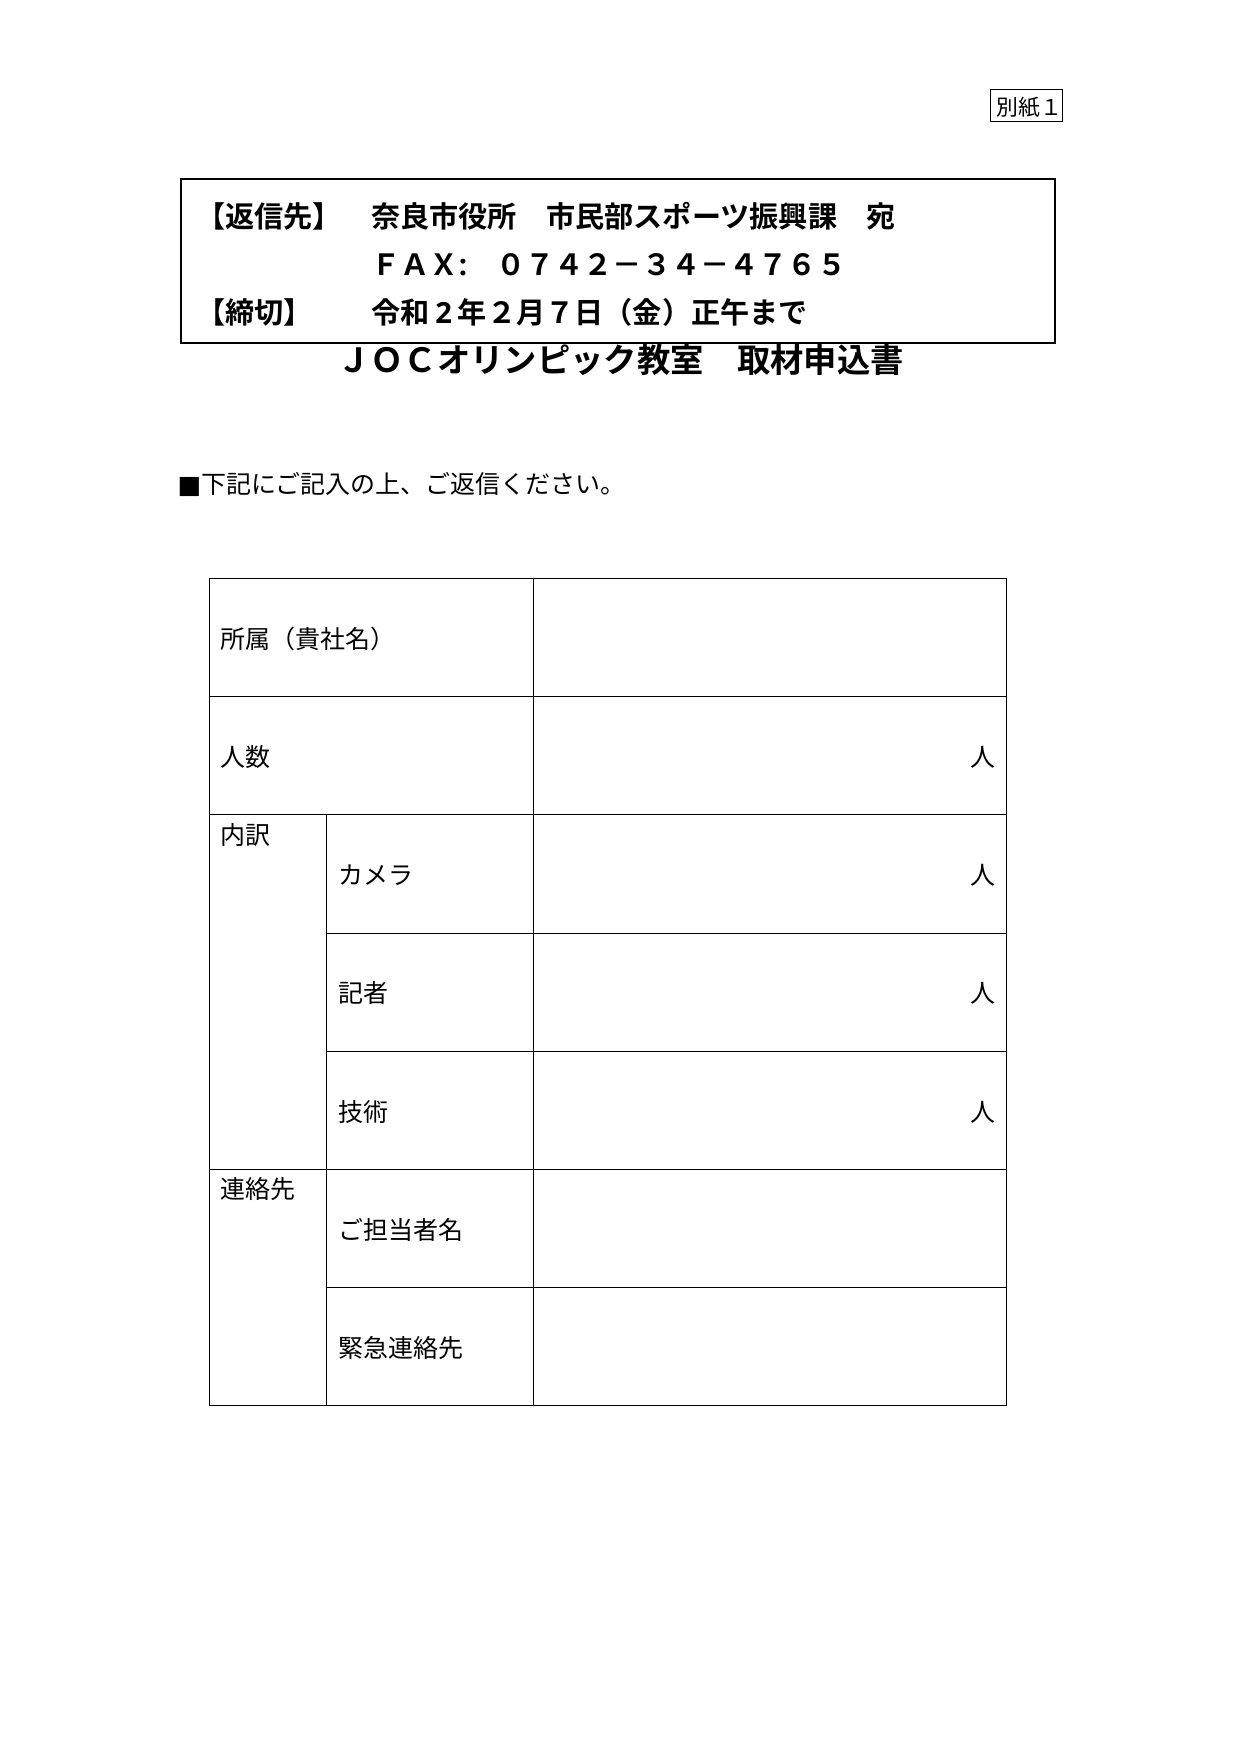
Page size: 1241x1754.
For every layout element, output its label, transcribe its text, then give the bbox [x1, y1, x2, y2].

table_cell 緊急連絡先 [327, 1288, 533, 1405]
table_cell [534, 1288, 1006, 1405]
table_cell 人 [534, 934, 1006, 1051]
table_cell カメラ [327, 815, 533, 932]
table_cell 技術 [327, 1052, 533, 1169]
table_cell 人 [534, 1052, 1006, 1169]
table_cell [534, 1170, 1006, 1287]
table_cell ご担当者名 [327, 1170, 533, 1287]
table_cell 連絡先 [210, 1170, 326, 1405]
table_cell 人 [534, 815, 1006, 932]
table_cell 人数 [210, 697, 533, 814]
table_cell 人 [534, 697, 1006, 814]
table_cell 記者 [327, 934, 533, 1051]
table_cell 内訳 [210, 815, 326, 1169]
text ＪＯＣオリンピック教室 取材申込書 [177, 321, 1063, 396]
table_header 所属（貴社名） [210, 579, 533, 696]
text ■下記にご記入の上、ご返信ください。 [177, 464, 1063, 501]
table_header [534, 579, 1006, 696]
